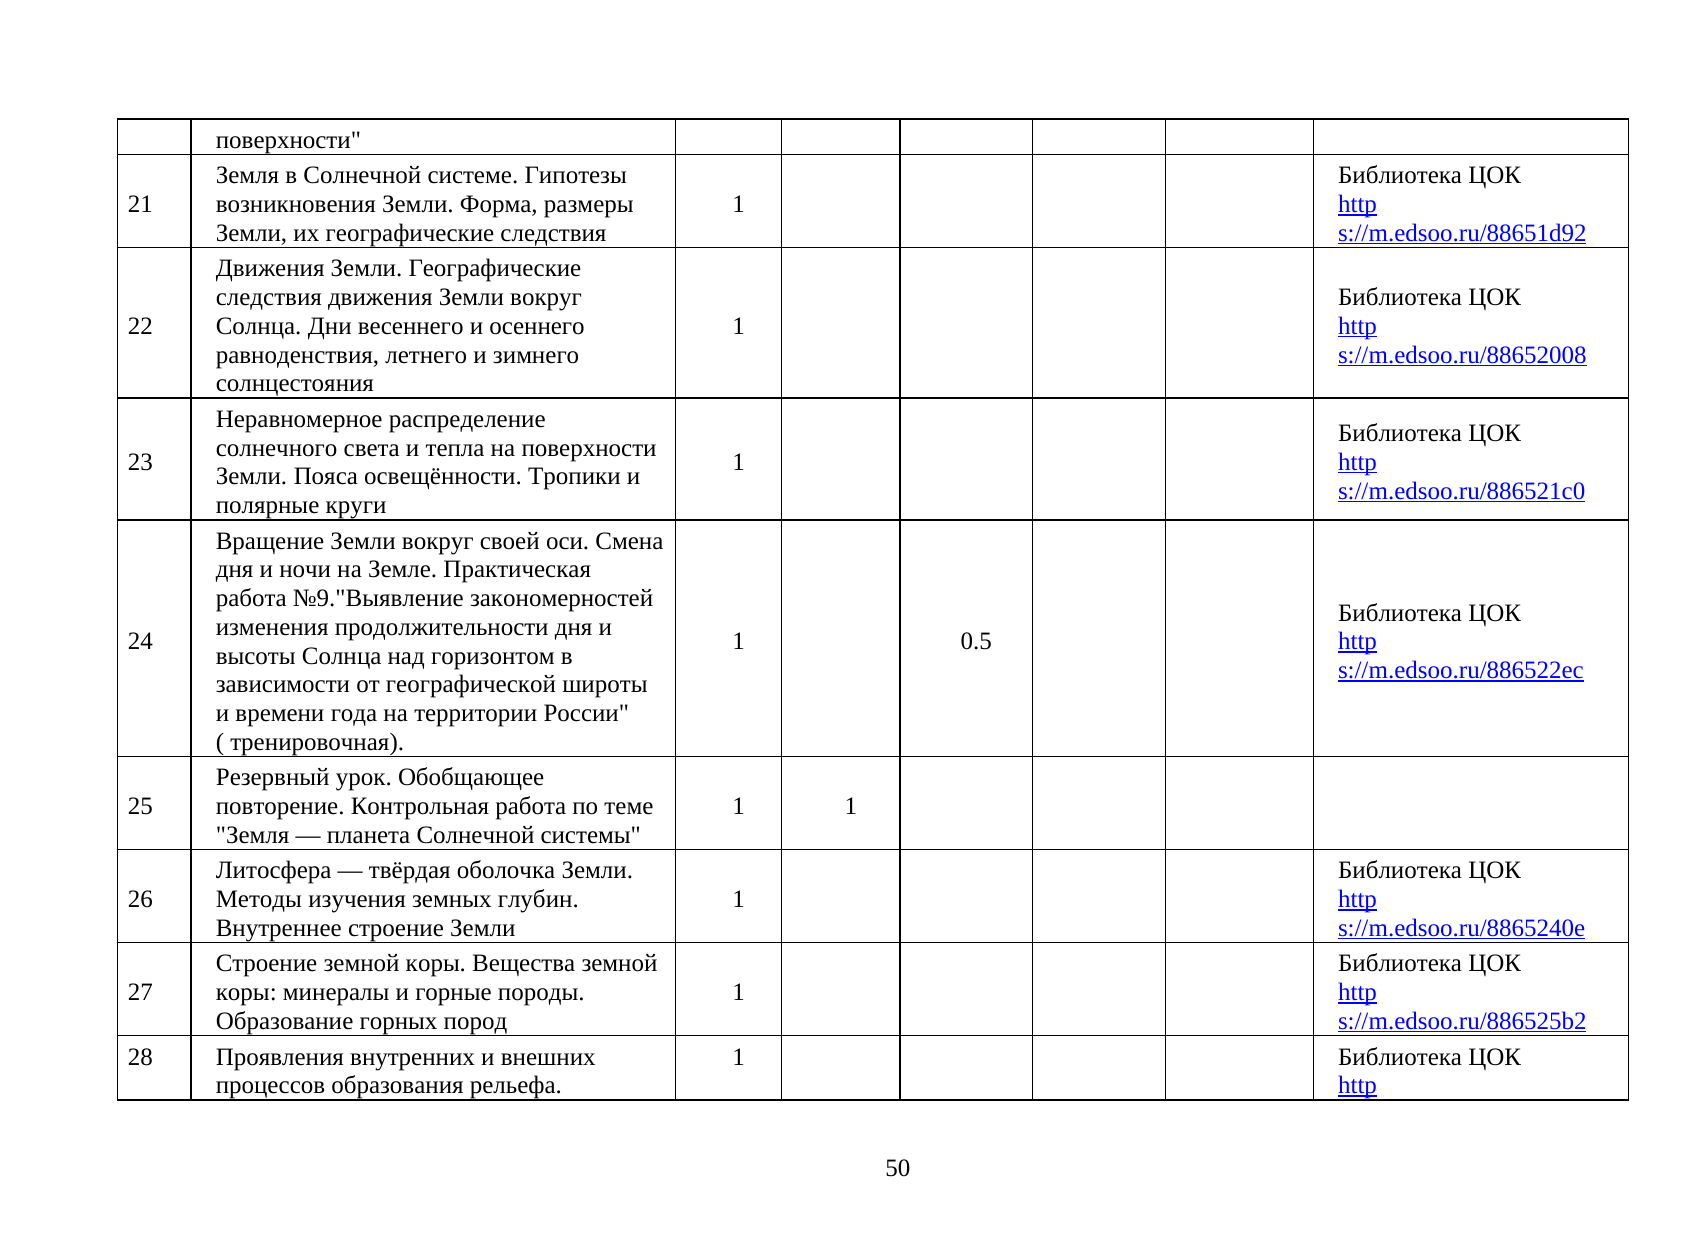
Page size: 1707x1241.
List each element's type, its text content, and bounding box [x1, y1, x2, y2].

table_cell [901, 120, 1032, 154]
table_cell 1 [676, 248, 781, 397]
table_cell [901, 155, 1032, 247]
table_cell [1033, 943, 1165, 1035]
table_cell Библиотека ЦОК https://m.edsoo.ru/88652008 [1314, 248, 1628, 397]
table_cell [1033, 248, 1165, 397]
table_cell [1166, 120, 1313, 154]
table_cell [1314, 1036, 1628, 1099]
table_cell 28 [118, 1036, 190, 1099]
table_cell 26 [118, 850, 190, 942]
table_cell [1033, 850, 1165, 942]
table_cell [901, 757, 1032, 849]
table_cell 1 [676, 521, 781, 756]
table_cell 27 [118, 943, 190, 1035]
table_cell [1314, 757, 1628, 849]
table_cell 1 [676, 399, 781, 519]
table_cell [1166, 943, 1313, 1035]
table_cell 0.5 [901, 521, 1032, 756]
table_cell [1033, 155, 1165, 247]
table_cell Библиотека ЦОК https://m.edsoo.ru/886522ec [1314, 521, 1628, 756]
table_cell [192, 1036, 675, 1099]
table_cell 24 [118, 521, 190, 756]
table_cell 25 [118, 757, 190, 849]
table_cell [901, 248, 1032, 397]
table_cell 22 [118, 248, 190, 397]
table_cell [192, 120, 675, 154]
table_cell 1 [782, 120, 899, 154]
table_cell [782, 943, 899, 1035]
table_cell [782, 1036, 899, 1099]
table_cell [1033, 120, 1165, 154]
table_cell Земля в Солнечной системе. Гипотезы возникновения Земли. Форма, размеры Земли, их географические следствия [192, 155, 675, 247]
table_cell Литосфера — твёрдая оболочка Земли. Методы изучения земных глубин. Внутреннее строение Земли [192, 850, 675, 942]
table_cell [1166, 521, 1313, 756]
table_cell Резервный урок. Обобщающее повторение. Контрольная работа по теме "Земля — планета Солнечной системы" [192, 757, 675, 849]
table_cell Библиотека ЦОК https://m.edsoo.ru/88651d92 [1314, 155, 1628, 247]
table_cell [901, 1036, 1032, 1099]
table_cell [782, 248, 899, 397]
table_cell 1 [676, 120, 781, 154]
table_cell Библиотека ЦОК https://m.edsoo.ru/886521c0 [1314, 399, 1628, 519]
table_cell [782, 155, 899, 247]
table_cell [1166, 1036, 1313, 1099]
table_cell Движения Земли. Географические следствия движения Земли вокруг Солнца. Дни весеннего и осеннего равноденствия, летнего и зимнего солнцестояния [192, 248, 675, 397]
table_cell [782, 850, 899, 942]
table_cell 1 [676, 943, 781, 1035]
table_cell Вращение Земли вокруг своей оси. Смена дня и ночи на Земле. Практическая работа №9."Выявление закономерностей изменения продолжительности дня и высоты Солнца над горизонтом в зависимости от географической широты и времени года на территории России" ( тренировочная). [192, 521, 675, 756]
table_cell [782, 521, 899, 756]
table_cell [1166, 850, 1313, 942]
table_cell [1033, 399, 1165, 519]
table_cell Строение земной коры. Вещества земной коры: минералы и горные породы. Образование горных пород [192, 943, 675, 1035]
table_cell [1166, 248, 1313, 397]
table_cell [1033, 1036, 1165, 1099]
table_cell [901, 399, 1032, 519]
table_cell [1166, 155, 1313, 247]
table_cell 1 [676, 1036, 781, 1099]
table_cell 23 [118, 399, 190, 519]
table_cell Библиотека ЦОК https://m.edsoo.ru/8865240e [1314, 850, 1628, 942]
table_cell [1166, 399, 1313, 519]
table_cell 1 [676, 850, 781, 942]
table_cell [901, 943, 1032, 1035]
table_cell 1 [676, 757, 781, 849]
table_cell Неравномерное распределение солнечного света и тепла на поверхности Земли. Пояса освещённости. Тропики и полярные круги [192, 399, 675, 519]
table_cell Библиотека ЦОК https://m.edsoo.ru/886525b2 [1314, 943, 1628, 1035]
table_cell [782, 399, 899, 519]
table_cell [1033, 521, 1165, 756]
table_cell 20 [118, 120, 190, 154]
table_cell 1 [782, 757, 899, 849]
table_cell [1314, 120, 1628, 154]
table_cell [1033, 757, 1165, 849]
table_cell [1166, 757, 1313, 849]
table_cell [901, 850, 1032, 942]
table_cell 1 [676, 155, 781, 247]
table_cell 21 [118, 155, 190, 247]
